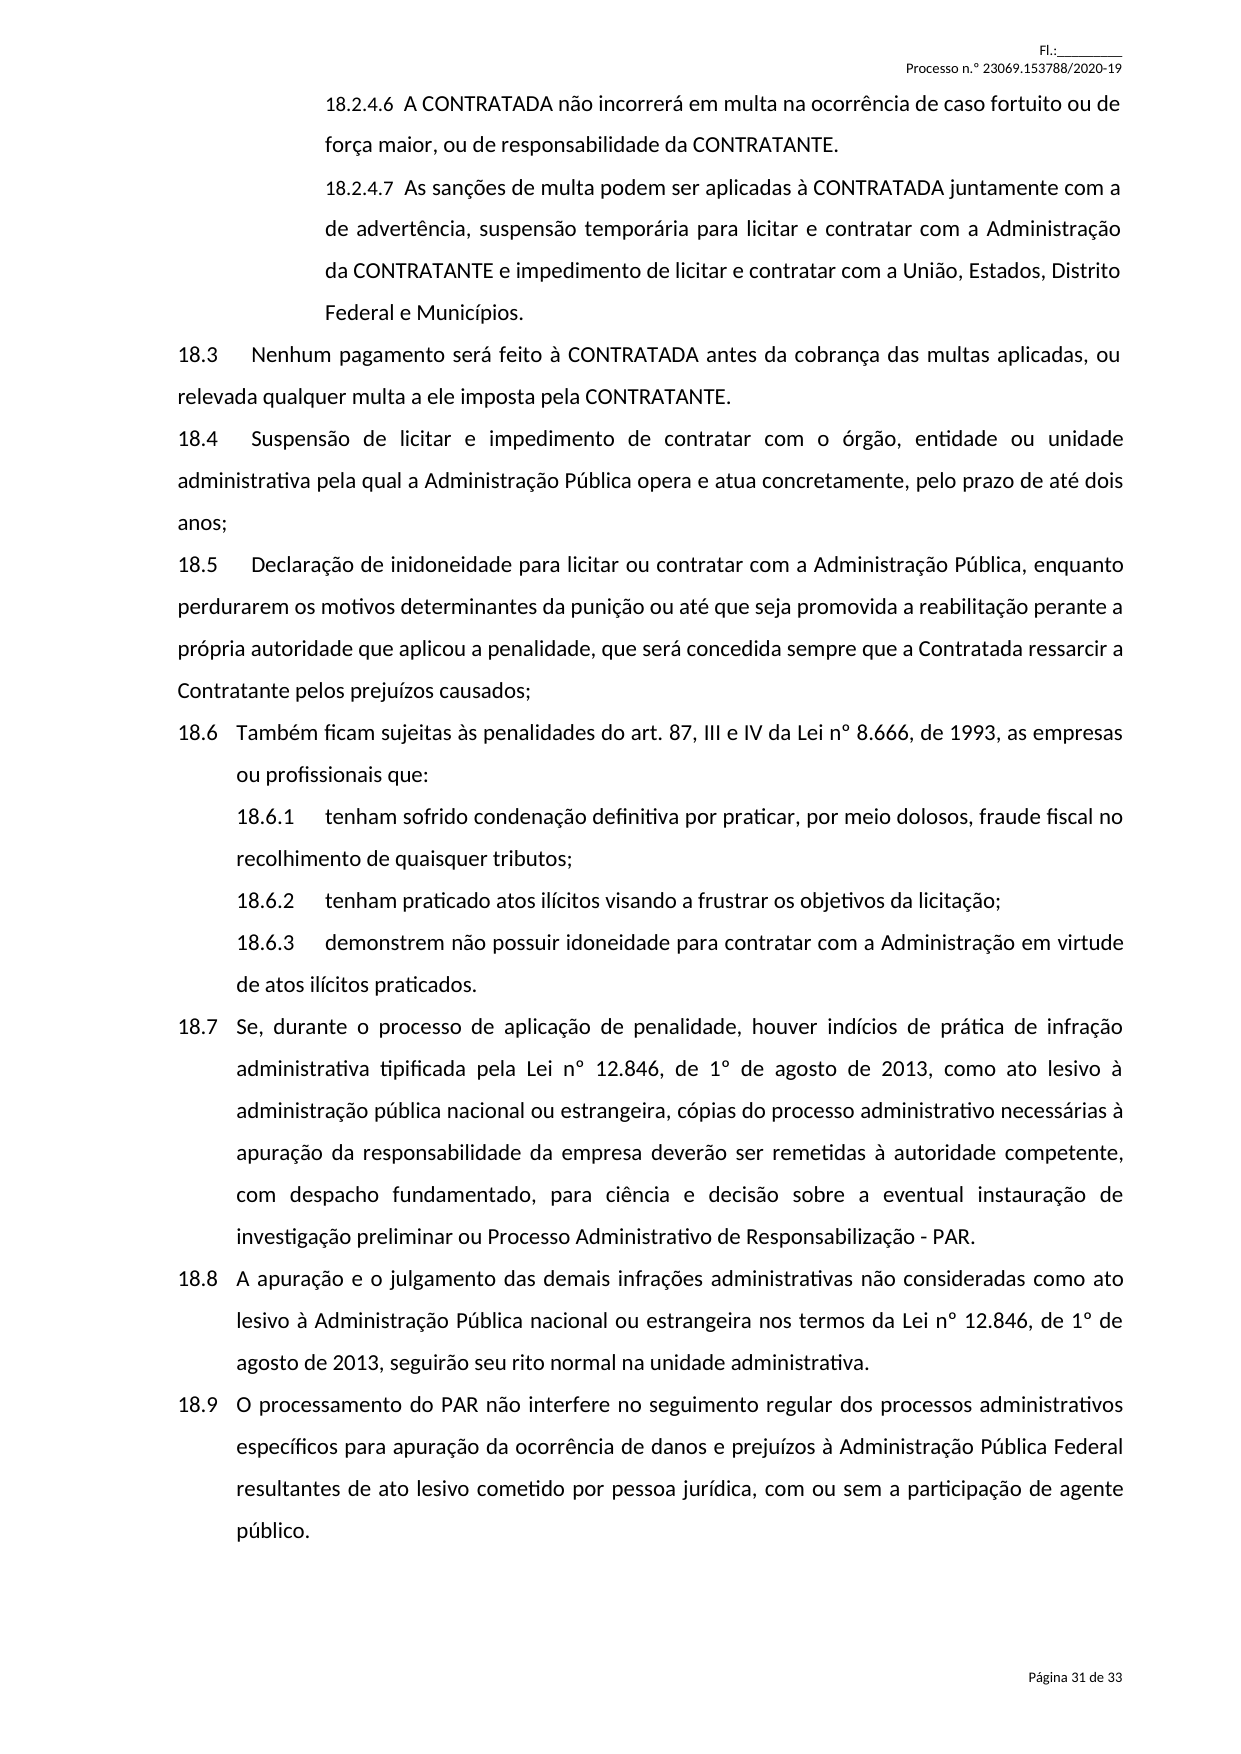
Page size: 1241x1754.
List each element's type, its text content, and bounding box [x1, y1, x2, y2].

list O processamento do PAR não interfere no seguimento regular dos processos administrativos específicos para apuração da ocorrência de danos e prejuízos à Administração Pública Federal resultantes de ato lesivo cometido por pessoa jurídica, com ou sem a participação de agente público. [177, 1390, 1125, 1544]
list demonstrem não possuir idoneidade para contratar com a Administração em virtude de atos ilícitos praticados. [236, 928, 1125, 998]
list Nenhum pagamento será feito à CONTRATADA antes da cobrança das multas aplicadas, ou relevada qualquer multa a ele imposta pela CONTRATANTE. [177, 341, 1122, 411]
list A apuração e o julgamento das demais infrações administrativas não consideradas como ato lesivo à Administração Pública nacional ou estrangeira nos termos da Lei nº 12.846, de 1º de agosto de 2013, seguirão seu rito normal na unidade administrativa. [177, 1264, 1125, 1376]
list Também ficam sujeitas às penalidades do art. 87, III e IV da Lei nº 8.666, de 1993, as empresas ou profissionais que: [177, 718, 1125, 788]
list As sanções de multa podem ser aplicadas à CONTRATADA juntamente com a de advertência, suspensão temporária para licitar e contratar com a Administração da CONTRATANTE e impedimento de licitar e contratar com a União, Estados, Distrito Federal e Municípios. [325, 173, 1122, 327]
list Suspensão de licitar e impedimento de contratar com o órgão, entidade ou unidade administrativa pela qual a Administração Pública opera e atua concretamente, pelo prazo de até dois anos; [177, 424, 1125, 536]
list tenham sofrido condenação definitiva por praticar, por meio dolosos, fraude fiscal no recolhimento de quaisquer tributos; [236, 802, 1125, 872]
list A CONTRATADA não incorrerá em multa na ocorrência de caso fortuito ou de força maior, ou de responsabilidade da CONTRATANTE. [325, 89, 1122, 159]
list Se, durante o processo de aplicação de penalidade, houver indícios de prática de infração administrativa tipificada pela Lei nº 12.846, de 1º de agosto de 2013, como ato lesivo à administração pública nacional ou estrangeira, cópias do processo administrativo necessárias à apuração da responsabilidade da empresa deverão ser remetidas à autoridade competente, com despacho fundamentado, para ciência e decisão sobre a eventual instauração de investigação preliminar ou Processo Administrativo de Responsabilização - PAR. [177, 1012, 1125, 1250]
list Declaração de inidoneidade para licitar ou contratar com a Administração Pública, enquanto perdurarem os motivos determinantes da punição ou até que seja promovida a reabilitação perante a própria autoridade que aplicou a penalidade, que será concedida sempre que a Contratada ressarcir a Contratante pelos prejuízos causados; [177, 550, 1125, 704]
list tenham praticado atos ilícitos visando a frustrar os objetivos da licitação; [236, 886, 1125, 914]
